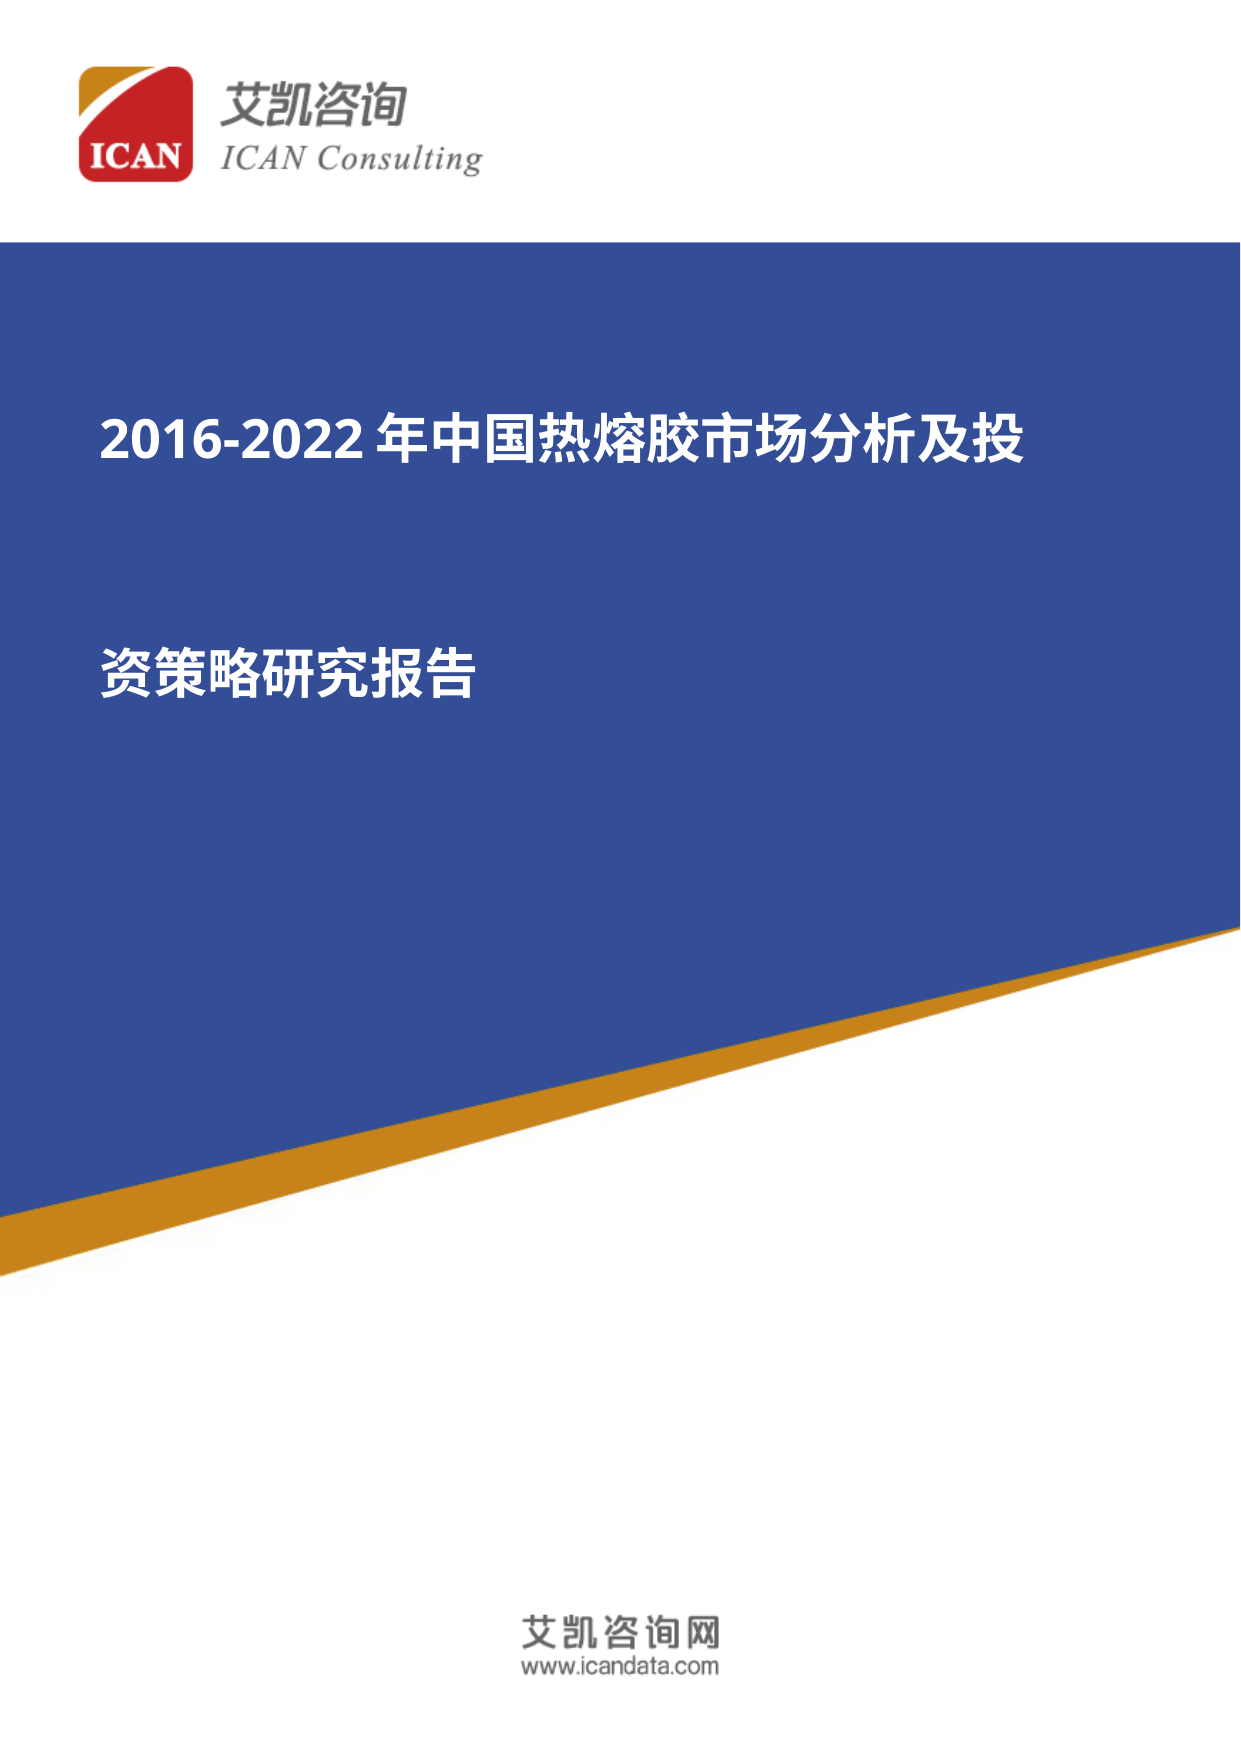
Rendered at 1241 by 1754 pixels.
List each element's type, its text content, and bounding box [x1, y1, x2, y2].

picture [0, 5, 1241, 1754]
subtitle 2016-2022年中国热熔胶市场分析及投资策略研究报告 [99, 386, 1053, 718]
